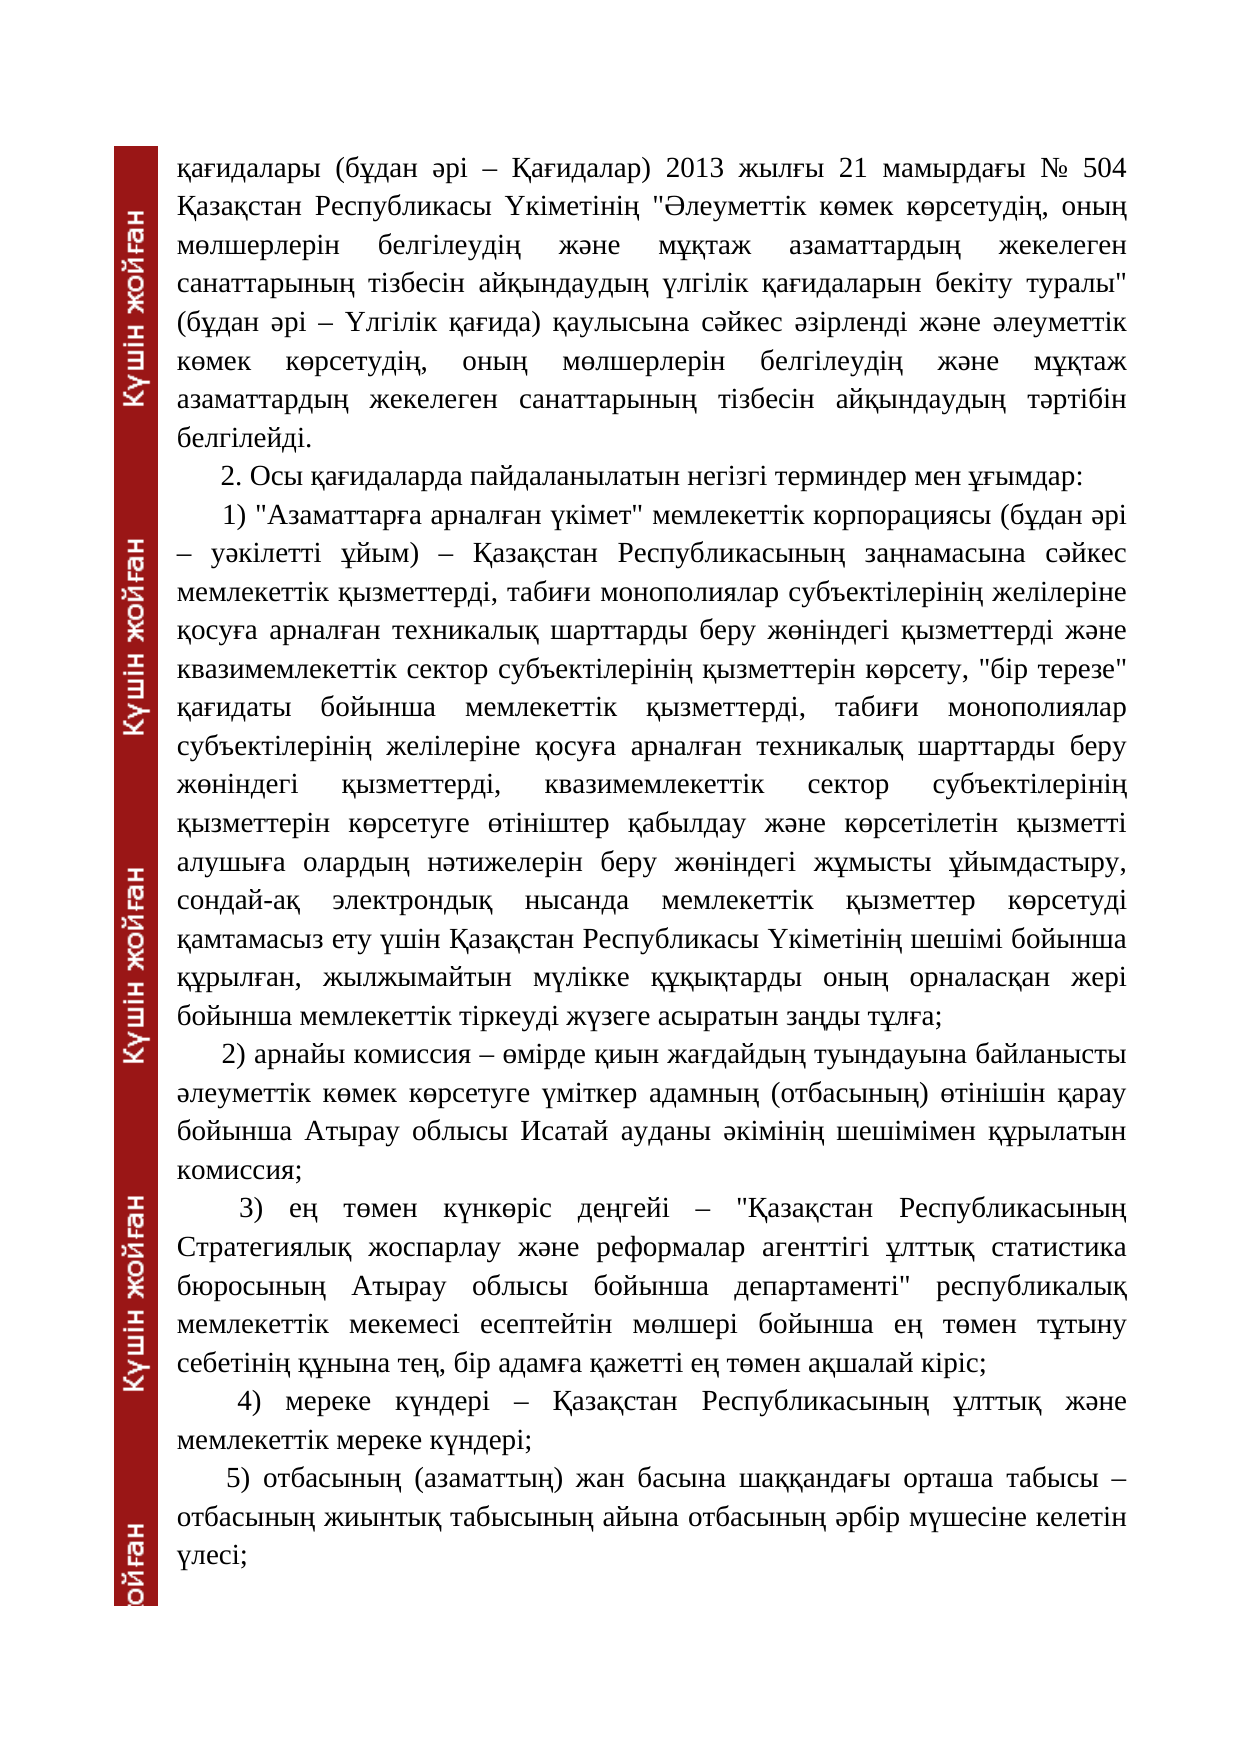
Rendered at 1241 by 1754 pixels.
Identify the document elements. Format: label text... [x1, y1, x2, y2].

text 1) "Азаматтарға арналған үкiмет" мемлекеттiк корпорациясы (бұдан әрі – уәкілетті ұйым) – Қазақстан Республикасының заңнамасына сәйкес мемлекеттік қызметтерді, табиғи монополиялар субъектілерінің желілеріне қосуға арналған техникалық шарттарды беру жөніндегі қызметтерді және квазимемлекеттік сектор субъектілерінің қызметтерін көрсету, "бір терезе" қағидаты бойынша мемлекеттік қызметтерді, табиғи монополиялар субъектілерінің желілеріне қосуға арналған техникалық шарттарды беру жөніндегі қызметтерді, квазимемлекеттік сектор субъектілерінің қызметтерін көрсетуге өтініштер қабылдау және көрсетілетін қызметті алушыға олардың нәтижелерін беру жөніндегі жұмысты ұйымдастыру, сондай-ақ электрондық нысанда мемлекеттік қызметтер көрсетуді қамтамасыз ету үшін Қазақстан Республикасы Үкіметінің шешімі бойынша құрылған, жылжымайтын мүлікке құқықтарды оның орналасқан жері бойынша мемлекеттік тіркеуді жүзеге асыратын заңды тұлға; [112, 497, 1128, 1031]
text 2. Осы қағидаларда пайдаланылатын негiзгi терминдер мен ұғымдар: [112, 458, 1128, 492]
text 3) ең төмен күнкөрiс деңгейi – "Қазақстан Республикасының Стратегиялық жоспарлау және реформалар агенттігі ұлттық статистика бюросының Атырау облысы бойынша департаменті" республикалық мемлекеттік мекемесі есептейтін мөлшерi бойынша ең төмен тұтыну себетінің құнына тең, бiр адамға қажеттi ең төмен ақшалай кiрiс; [112, 1191, 1128, 1378]
picture [114, 1186, 158, 1191]
text 2) арнайы комиссия – өмірде қиын жағдайдың туындауына байланысты әлеуметтік көмек көрсетуге үміткер адамның (отбасының) өтінішін қарау бойынша Атырау облысы Исатай ауданы әкімінің шешімімен құрылатын комиссия; [112, 1036, 1128, 1186]
picture [114, 1378, 158, 1383]
picture [114, 492, 158, 497]
picture [114, 146, 158, 150]
text 4) мереке күндері – Қазақстан Республикасының ұлттық және мемлекеттік мереке күндері; [112, 1383, 1128, 1455]
picture [114, 1571, 158, 1606]
picture [114, 1455, 158, 1460]
text 5) отбасының (азаматтың) жан басына шаққандағы орташа табысы – отбасының жиынтық табысының айына отбасының әрбір мүшесіне келетін үлесі; [112, 1460, 1128, 1571]
picture [114, 453, 158, 458]
picture [114, 1031, 158, 1036]
